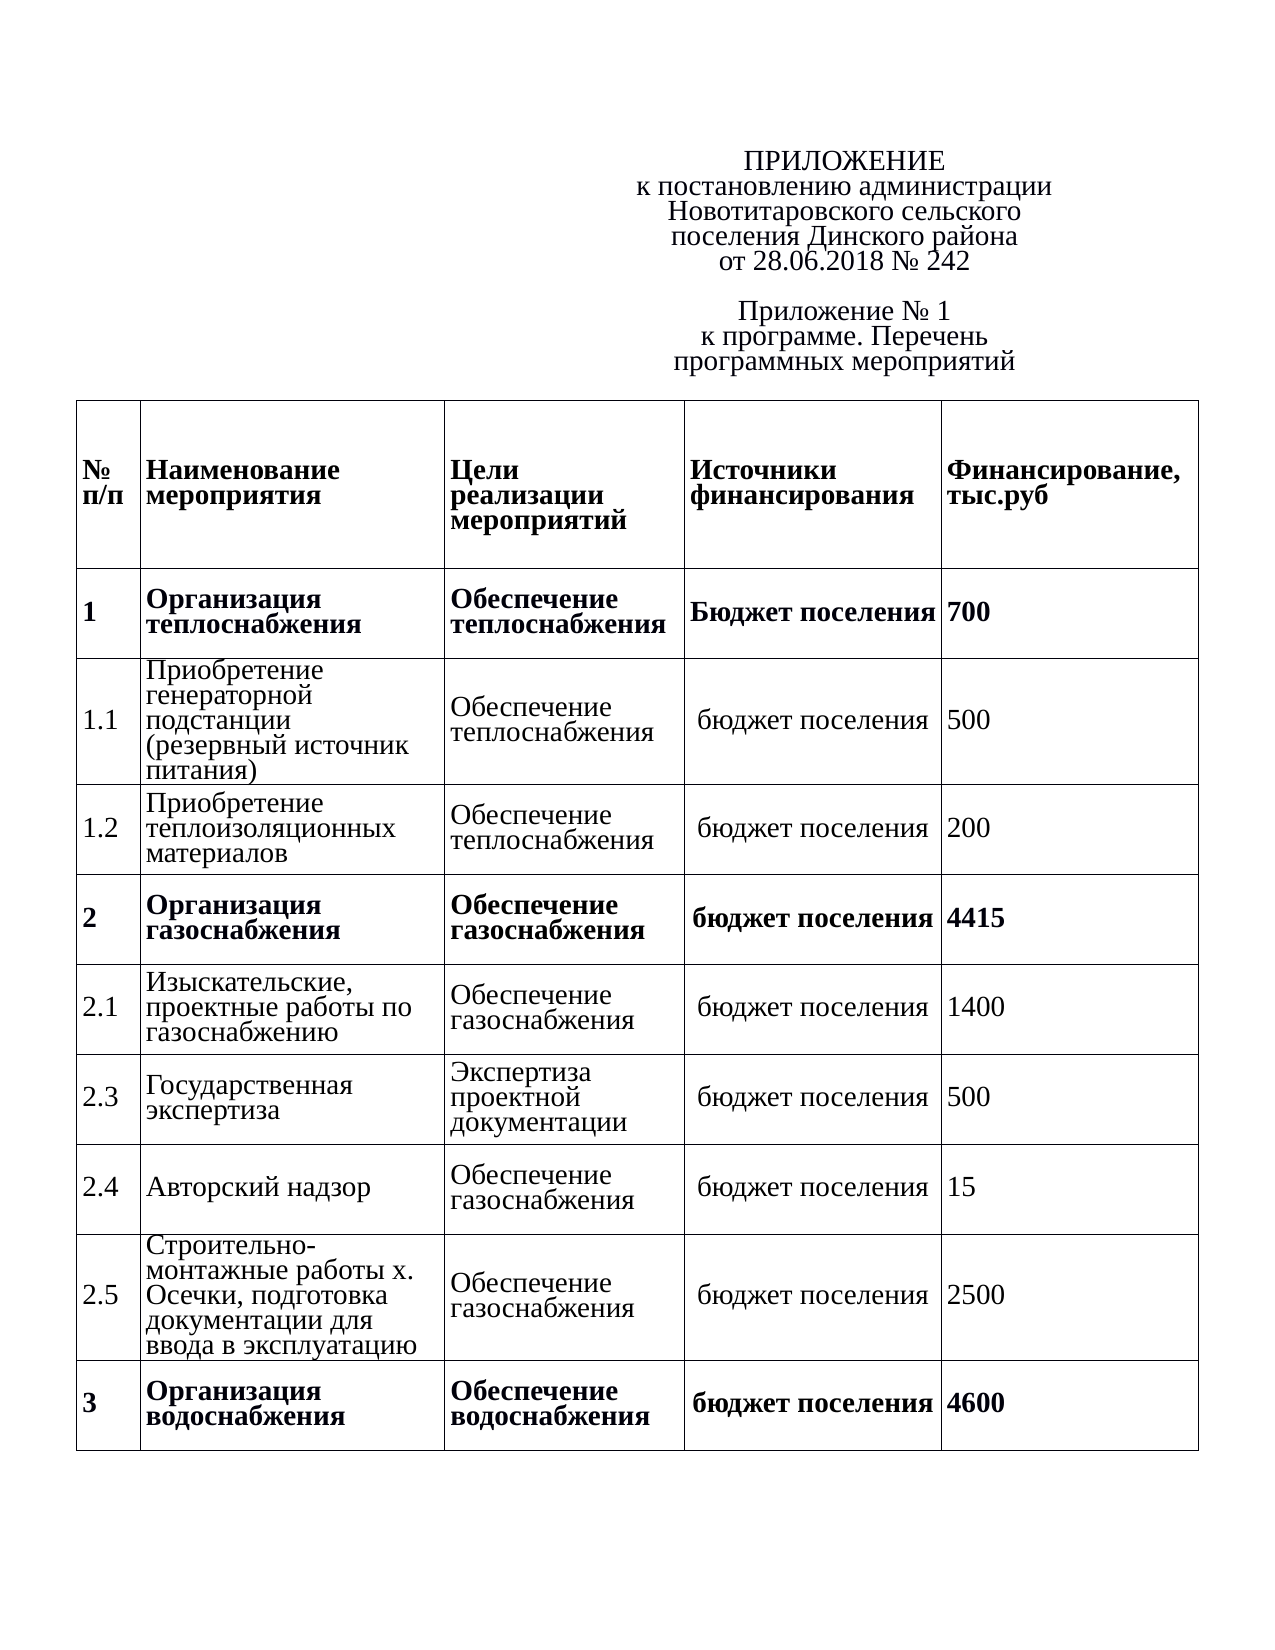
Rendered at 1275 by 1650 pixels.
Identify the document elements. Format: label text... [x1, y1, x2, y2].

table_cell 500 [942, 659, 1198, 784]
table_cell Обеспечение газоснабжения [445, 1235, 684, 1360]
text ПРИЛОЖЕНИЕ [622, 150, 1066, 175]
table_cell 1400 [942, 965, 1198, 1054]
table_cell 2 [77, 875, 140, 964]
table_cell бюджет поселения [685, 659, 941, 784]
table_cell 2.3 [77, 1055, 140, 1144]
table_cell Организация теплоснабжения [141, 569, 444, 658]
table_cell 1.1 [77, 659, 140, 784]
table_cell бюджет поселения [685, 1055, 941, 1144]
table_cell 2.1 [77, 965, 140, 1054]
table_cell бюджет поселения [685, 965, 941, 1054]
table_cell Обеспечение теплоснабжения [445, 659, 684, 784]
table_cell 15 [942, 1145, 1198, 1234]
table_cell 2.5 [77, 1235, 140, 1360]
table_cell бюджет поселения [685, 785, 941, 874]
table_cell Обеспечение газоснабжения [445, 1145, 684, 1234]
table_cell Экспертиза проектной документации [445, 1055, 684, 1144]
text к постановлению администрации Новотитаровского сельского поселения Динского района [622, 175, 1066, 250]
text программных мероприятий [622, 350, 1066, 375]
table_header Финансирование, тыс.руб [942, 401, 1198, 568]
table_header № п/п [77, 401, 140, 568]
table_cell 2500 [942, 1235, 1198, 1360]
table_cell 4600 [942, 1361, 1198, 1449]
table_cell бюджет поселения [685, 1145, 941, 1234]
table_cell 4415 [942, 875, 1198, 964]
table_header Цели реализации мероприятий [445, 401, 684, 568]
table_cell Приобретение теплоизоляционных материалов [141, 785, 444, 874]
table_cell Бюджет поселения [685, 569, 941, 658]
table_cell 1 [77, 569, 140, 658]
table_cell Государственная экспертиза [141, 1055, 444, 1144]
text от 28.06.2018 № 242 [622, 250, 1066, 275]
table_cell Организация газоснабжения [141, 875, 444, 964]
table_header Источники финансирования [685, 401, 941, 568]
table_header Наименование мероприятия [141, 401, 444, 568]
text к программе. Перечень [622, 325, 1066, 350]
table_cell бюджет поселения [685, 875, 941, 964]
table_cell 3 [77, 1361, 140, 1449]
text Приложение № 1 [622, 300, 1066, 325]
table_cell 500 [942, 1055, 1198, 1144]
table_cell Обеспечение газоснабжения [445, 965, 684, 1054]
table_cell 200 [942, 785, 1198, 874]
table_cell 700 [942, 569, 1198, 658]
table_cell 1.2 [77, 785, 140, 874]
table_cell Авторский надзор [141, 1145, 444, 1234]
table_cell 2.4 [77, 1145, 140, 1234]
table_cell Строительно-монтажные работы х. Осечки, подготовка документации для ввода в эксплуатацию [141, 1235, 444, 1360]
table_cell Приобретение генераторной подстанции (резервный источник питания) [141, 659, 444, 784]
table_cell Изыскательские, проектные работы по газоснабжению [141, 965, 444, 1054]
table_cell Обеспечение газоснабжения [445, 875, 684, 964]
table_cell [445, 1361, 684, 1449]
table_cell Организация водоснабжения [141, 1361, 444, 1449]
table_cell бюджет поселения [685, 1361, 941, 1449]
table_cell Обеспечение теплоснабжения [445, 569, 684, 658]
table_cell Обеспечение теплоснабжения [445, 785, 684, 874]
table_cell бюджет поселения [685, 1235, 941, 1360]
